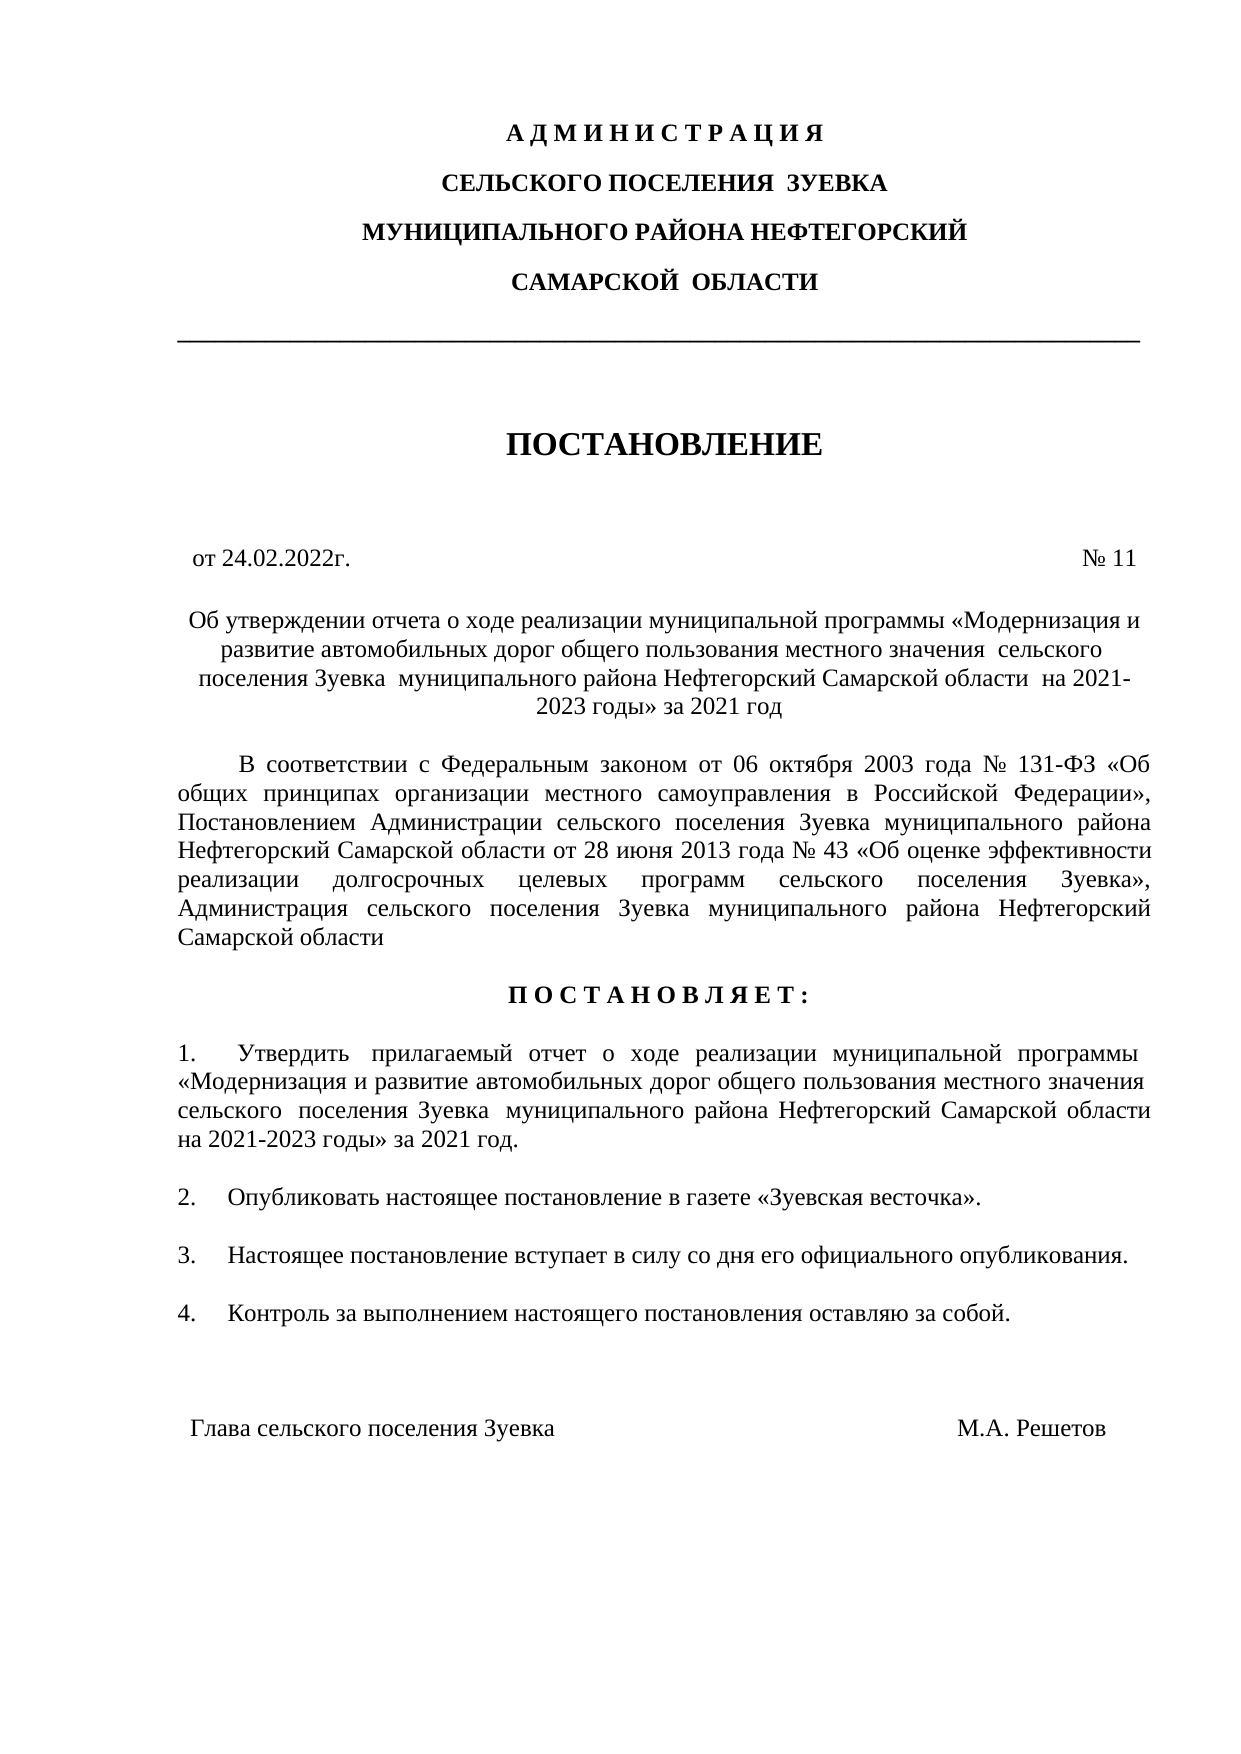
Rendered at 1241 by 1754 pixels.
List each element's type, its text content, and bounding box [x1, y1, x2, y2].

text Об утверждении отчета о ходе реализации муниципальной программы «Модернизация и развитие автомобильных дорог общего пользования местного значения сельского поселения Зуевка муниципального района Нефтегорский Самарской области на 2021-2023 годы» за 2021 год [177, 605, 1152, 720]
text _____________________________________________________________________________ [177, 316, 1152, 345]
text 3. Настоящее постановление вступает в силу со дня его официального опубликования. [177, 1240, 1152, 1268]
text 2. Опубликовать настоящее постановление в газете «Зуевская весточка». [177, 1182, 1152, 1211]
text СЕЛЬСКОГО ПОСЕЛЕНИЯ ЗУЕВКА [177, 168, 1152, 196]
text Глава сельского поселения Зуевка М.А. Решетов [177, 1413, 1152, 1442]
text П О С Т А Н О В Л Я Е Т : [177, 980, 1152, 1008]
text МУНИЦИПАЛЬНОГО РАЙОНА НЕФТЕГОРСКИЙ [177, 217, 1152, 246]
text А Д М И Н И С Т Р А Ц И Я [177, 118, 1152, 147]
text 4. Контроль за выполнением настоящего постановления оставляю за собой. [177, 1298, 1152, 1326]
text от 24.02.2022г. № 11 [177, 543, 1152, 572]
text 1. Утвердить прилагаемый отчет о ходе реализации муниципальной программы «Модернизация и развитие автомобильных дорог общего пользования местного значения сельского поселения Зуевка муниципального района Нефтегорский Самарской области на 2021-2023 годы» за 2021 год. [177, 1038, 1152, 1153]
text ПОСТАНОВЛЕНИЕ [177, 424, 1152, 462]
text В соответствии с Федеральным законом от 06 октября 2003 года № 131-ФЗ «Об общих принципах организации местного самоуправления в Российской Федерации», Постановлением Администрации сельского поселения Зуевка муниципального района Нефтегорский Самарской области от 28 июня 2013 года № 43 «Об оценке эффективности реализации долгосрочных целевых программ сельского поселения Зуевка», Администрация сельского поселения Зуевка муниципального района Нефтегорский Самарской области [177, 749, 1152, 951]
text САМАРСКОЙ ОБЛАСТИ [177, 267, 1152, 296]
